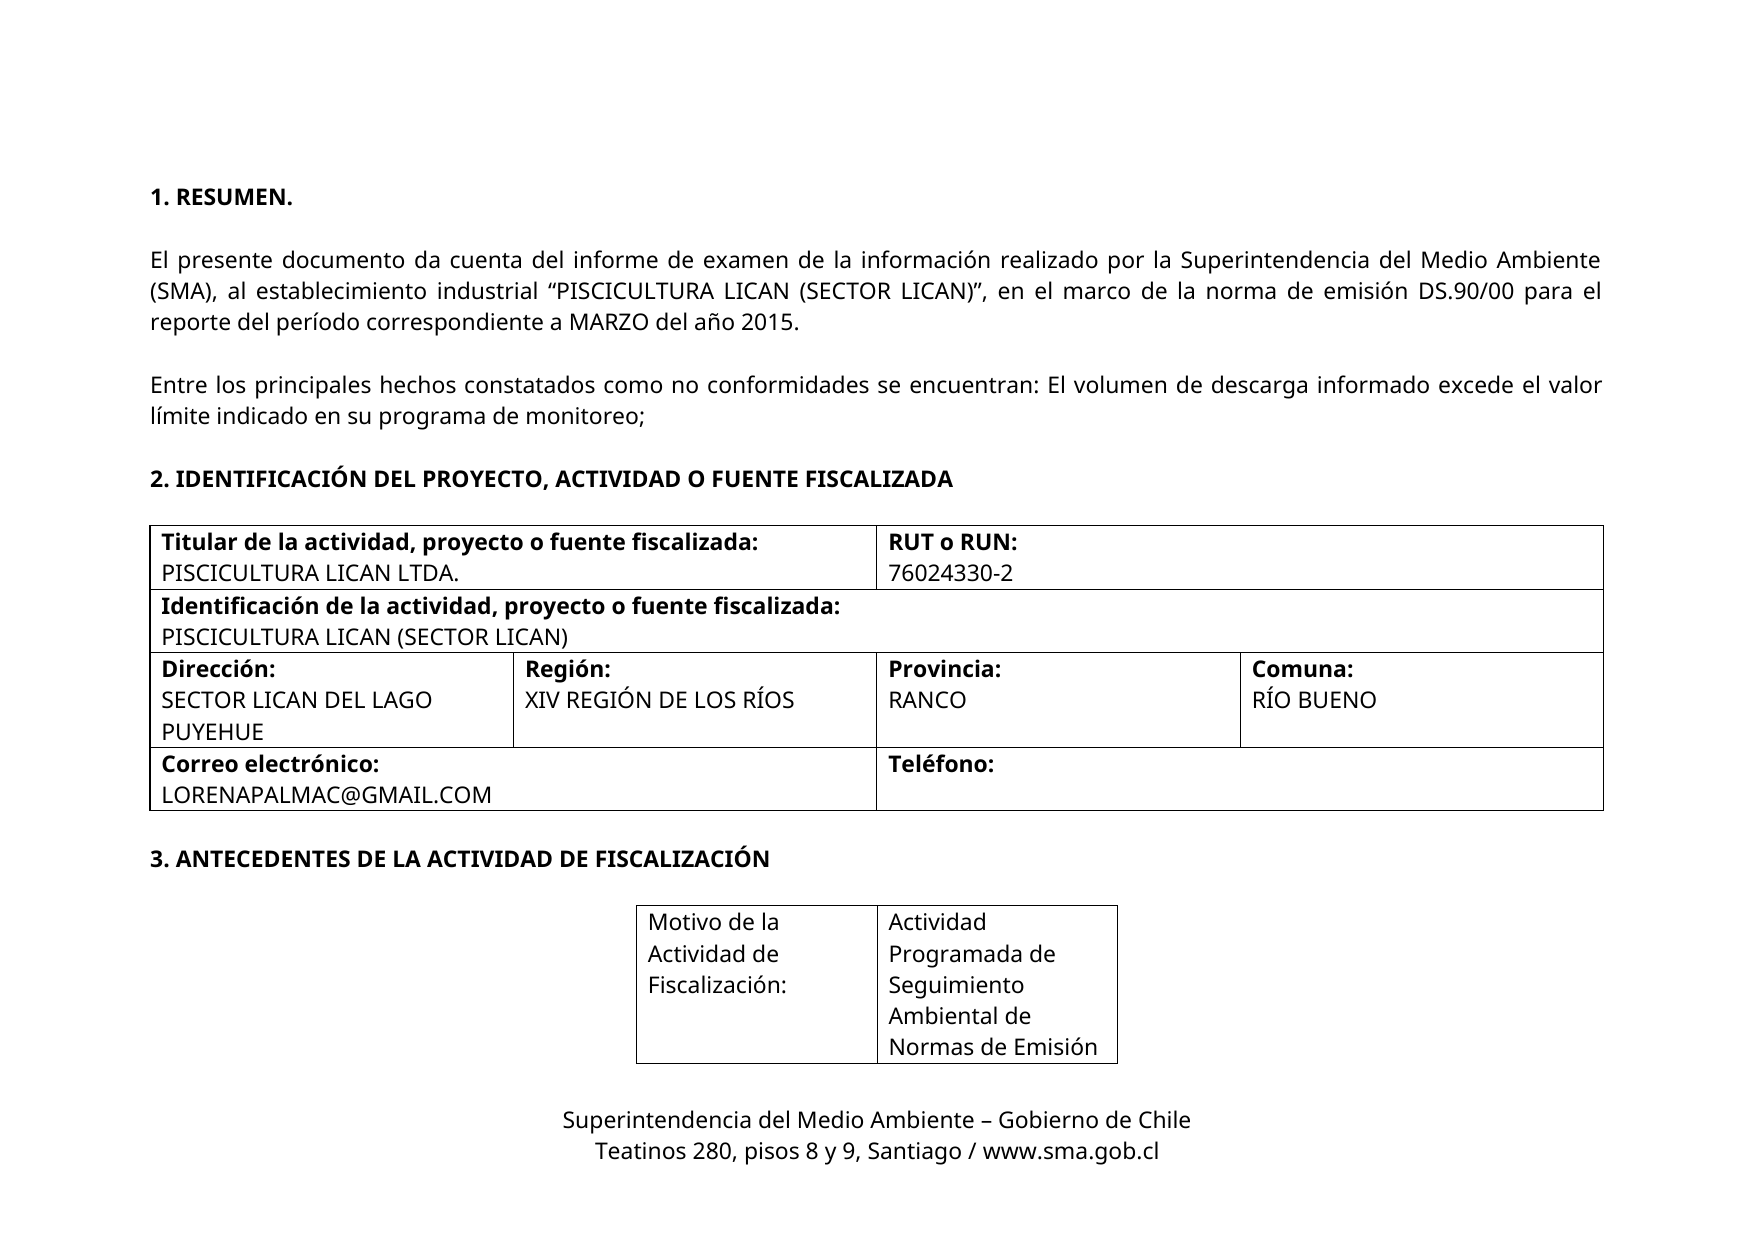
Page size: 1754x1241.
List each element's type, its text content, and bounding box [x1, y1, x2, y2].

table_cell Dirección: SECTOR LICAN DEL LAGO PUYEHUE [151, 653, 513, 747]
table_header Titular de la actividad, proyecto o fuente fiscalizada: PISCICULTURA LICAN LTDA. [151, 526, 876, 588]
text 3. ANTECEDENTES DE LA ACTIVIDAD DE FISCALIZACIÓN [150, 811, 1604, 874]
text 1. RESUMEN. [150, 150, 1604, 212]
table_cell Comuna: RÍO BUENO [1241, 653, 1603, 747]
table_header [637, 906, 877, 1062]
table_cell Teléfono: [877, 748, 1603, 810]
table_cell Región: XIV REGIÓN DE LOS RÍOS [514, 653, 876, 747]
table_cell Identificación de la actividad, proyecto o fuente fiscalizada: PISCICULTURA LICAN (SECTOR LICAN) [151, 590, 1603, 652]
text 2. IDENTIFICACIÓN DEL PROYECTO, ACTIVIDAD O FUENTE FISCALIZADA [150, 431, 1604, 494]
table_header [878, 906, 1117, 1062]
table_cell Provincia: RANCO [877, 653, 1240, 747]
table_cell Correo electrónico: LORENAPALMAC@GMAIL.COM [151, 748, 876, 810]
text Entre los principales hechos constatados como no conformidades se encuentran: El volumen de descarga informado excede el valor límite indicado en su programa de monitoreo; [150, 337, 1604, 431]
text El presente documento da cuenta del informe de examen de la información realizado por la Superintendencia del Medio Ambiente (SMA), al establecimiento industrial “PISCICULTURA LICAN (SECTOR LICAN)”, en el marco de la norma de emisión DS.90/00 para el reporte del período correspondiente a MARZO del año 2015. [150, 212, 1604, 337]
table_header RUT o RUN: 76024330-2 [877, 526, 1603, 588]
